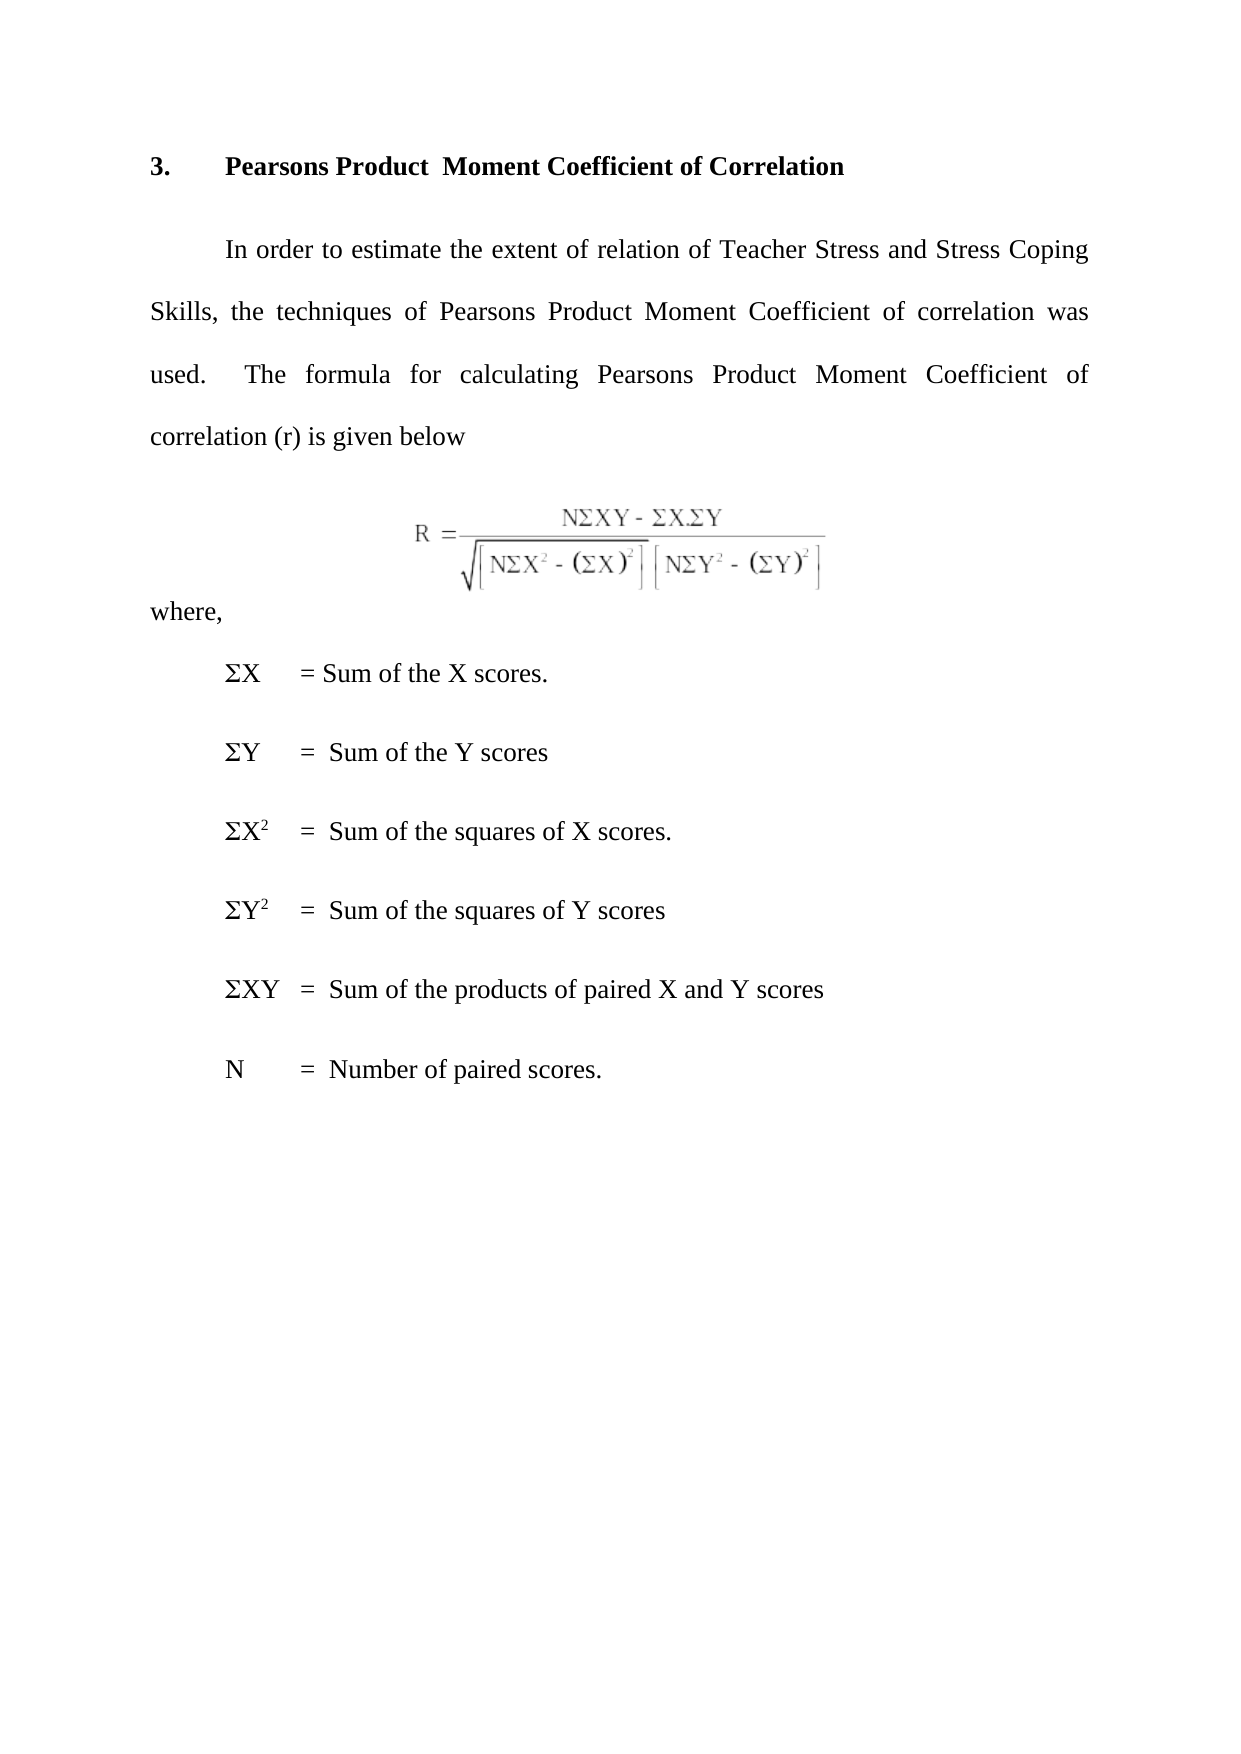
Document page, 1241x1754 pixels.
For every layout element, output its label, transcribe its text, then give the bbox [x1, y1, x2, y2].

text 3. Pearsons Product Moment Coefficient of Correlation [150, 150, 1090, 181]
text where, [150, 595, 1090, 626]
text XY = Sum of the products of paired X and Y scores [150, 974, 1090, 1005]
text Y = Sum of the Y scores [150, 736, 1090, 767]
text X = Sum of the X scores. [150, 657, 1090, 688]
text In order to estimate the extent of relation of Teacher Stress and Stress Coping Skills, the techniques of Pearsons Product Moment Coefficient of correlation was used. The formula for calculating Pearsons Product Moment Coefficient of correlation (r) is given below [150, 233, 1090, 451]
text X2 = Sum of the squares of X scores. [150, 815, 1090, 847]
text Y2 = Sum of the squares of Y scores [150, 894, 1090, 926]
text N = Number of paired scores. [150, 1053, 1090, 1084]
